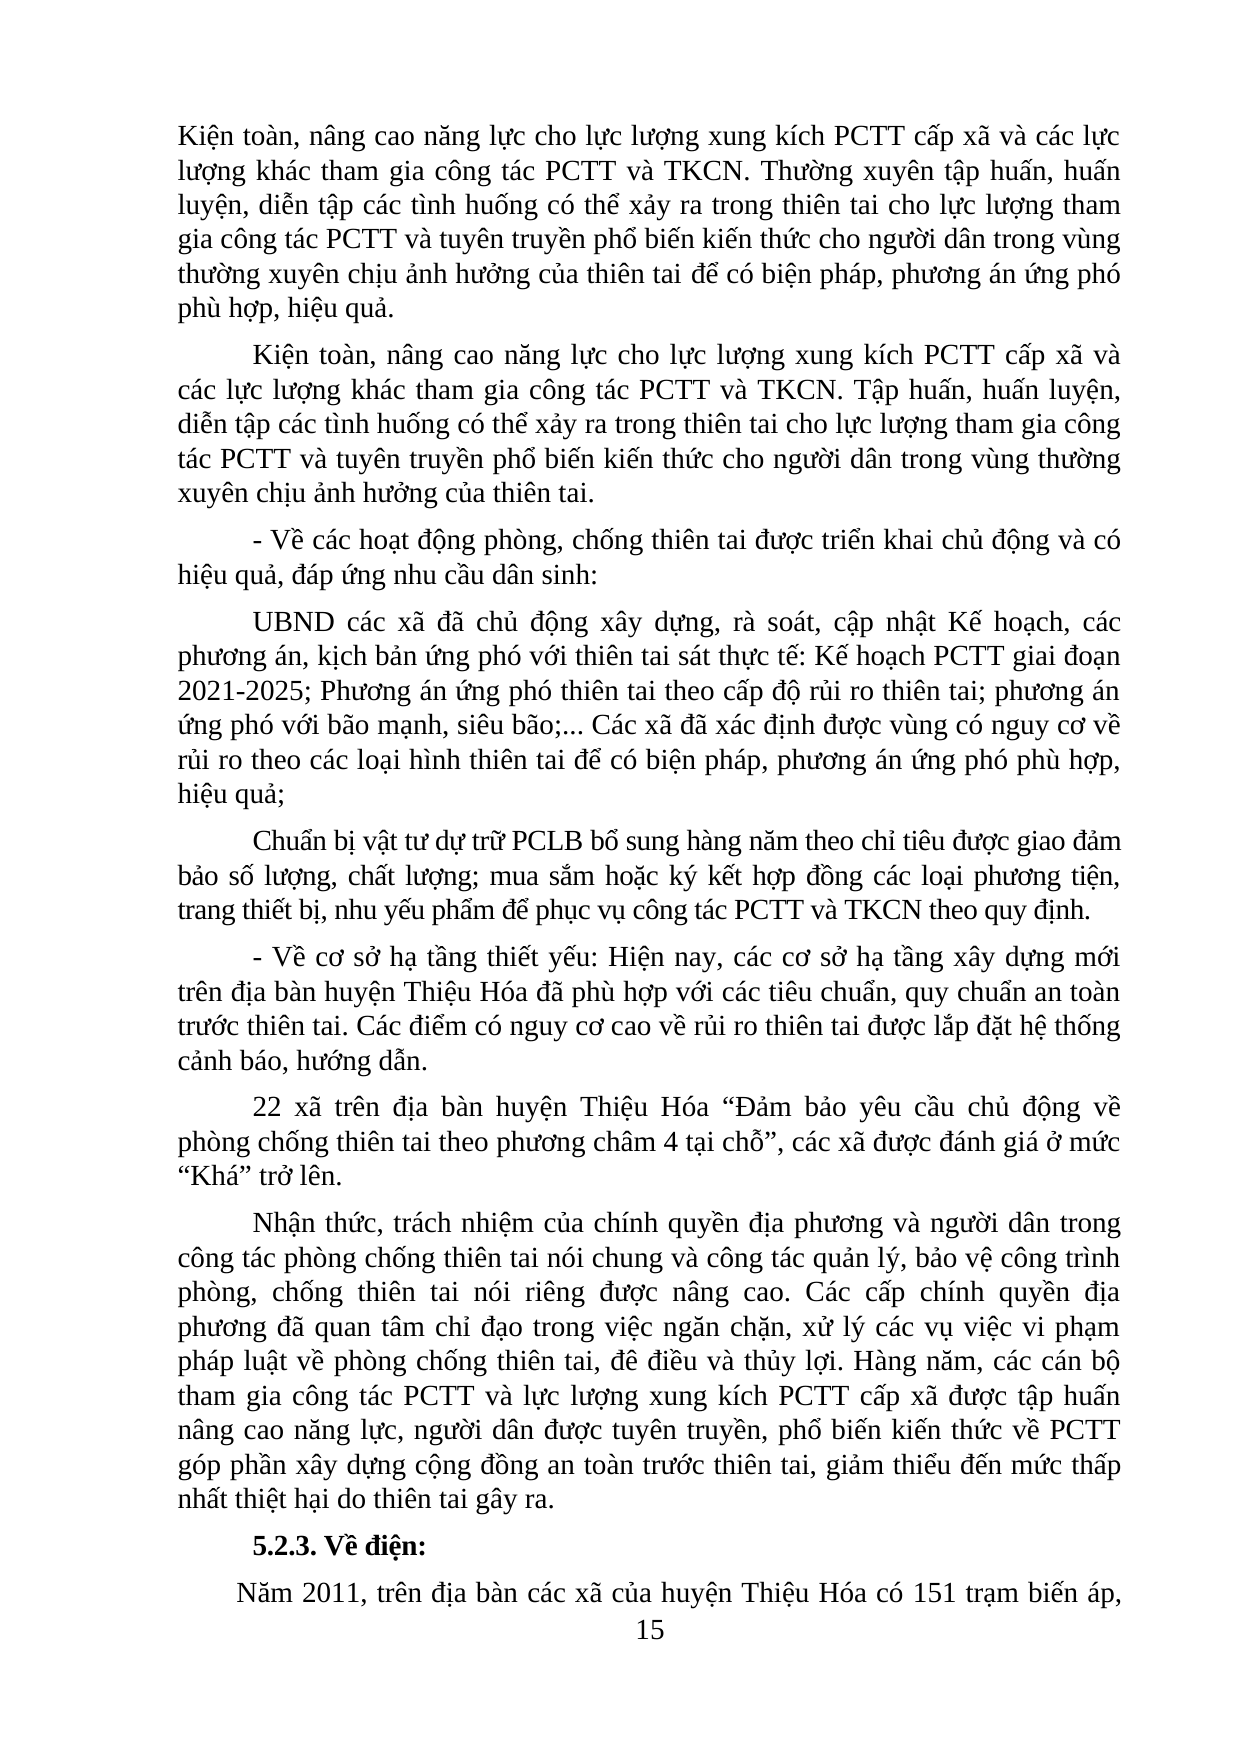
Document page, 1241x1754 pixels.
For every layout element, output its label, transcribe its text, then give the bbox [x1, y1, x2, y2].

text UBND các xã đã chủ động xây dựng, rà soát, cập nhật Kế hoạch, các phương án, kịch bản ứng phó với thiên tai sát thực tế: Kế hoạch PCTT giai đoạn 2021-2025; Phương án ứng phó thiên tai theo cấp độ rủi ro thiên tai; phương án ứng phó với bão mạnh, siêu bão;... Các xã đã xác định được vùng có nguy cơ về rủi ro theo các loại hình thiên tai để có biện pháp, phương án ứng phó phù hợp, hiệu quả; [177, 604, 1122, 810]
text - Về các hoạt động phòng, chống thiên tai được triển khai chủ động và có hiệu quả, đáp ứng nhu cầu dân sinh: [177, 522, 1122, 590]
text 22 xã trên địa bàn huyện Thiệu Hóa “Đảm bảo yêu cầu chủ động về phòng chống thiên tai theo phương châm 4 tại chỗ”, các xã được đánh giá ở mức “Khá” trở lên. [177, 1089, 1122, 1192]
text Chuẩn bị vật tư dự trữ PCLB bổ sung hàng năm theo chỉ tiêu được giao đảm bảo số lượng, chất lượng; mua sắm hoặc ký kết hợp đồng các loại phương tiện, trang thiết bị, nhu yếu phẩm để phục vụ công tác PCTT và TKCN theo quy định. [177, 823, 1122, 926]
text - Về cơ sở hạ tầng thiết yếu: Hiện nay, các cơ sở hạ tầng xây dựng mới trên địa bàn huyện Thiệu Hóa đã phù hợp với các tiêu chuẩn, quy chuẩn an toàn trước thiên tai. Các điểm có nguy cơ cao về rủi ro thiên tai được lắp đặt hệ thống cảnh báo, hướng dẫn. [177, 939, 1122, 1076]
text Nhận thức, trách nhiệm của chính quyền địa phương và người dân trong công tác phòng chống thiên tai nói chung và công tác quản lý, bảo vệ công trình phòng, chống thiên tai nói riêng được nâng cao. Các cấp chính quyền địa phương đã quan tâm chỉ đạo trong việc ngăn chặn, xử lý các vụ việc vi phạm pháp luật về phòng chống thiên tai, đê điều và thủy lợi. Hàng năm, các cán bộ tham gia công tác PCTT và lực lượng xung kích PCTT cấp xã được tập huấn nâng cao năng lực, người dân được tuyên truyền, phổ biến kiến thức về PCTT góp phần xây dựng cộng đồng an toàn trước thiên tai, giảm thiểu đến mức thấp nhất thiệt hại do thiên tai gây ra. [177, 1206, 1122, 1515]
text Kiện toàn, nâng cao năng lực cho lực lượng xung kích PCTT cấp xã và các lực lượng khác tham gia công tác PCTT và TKCN. Tập huấn, huấn luyện, diễn tập các tình huống có thể xảy ra trong thiên tai cho lực lượng tham gia công tác PCTT và tuyên truyền phổ biến kiến thức cho người dân trong vùng thường xuyên chịu ảnh hưởng của thiên tai. [177, 337, 1122, 509]
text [177, 118, 1122, 324]
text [177, 1575, 1122, 1609]
text 5.2.3. Về điện: [177, 1528, 1122, 1562]
